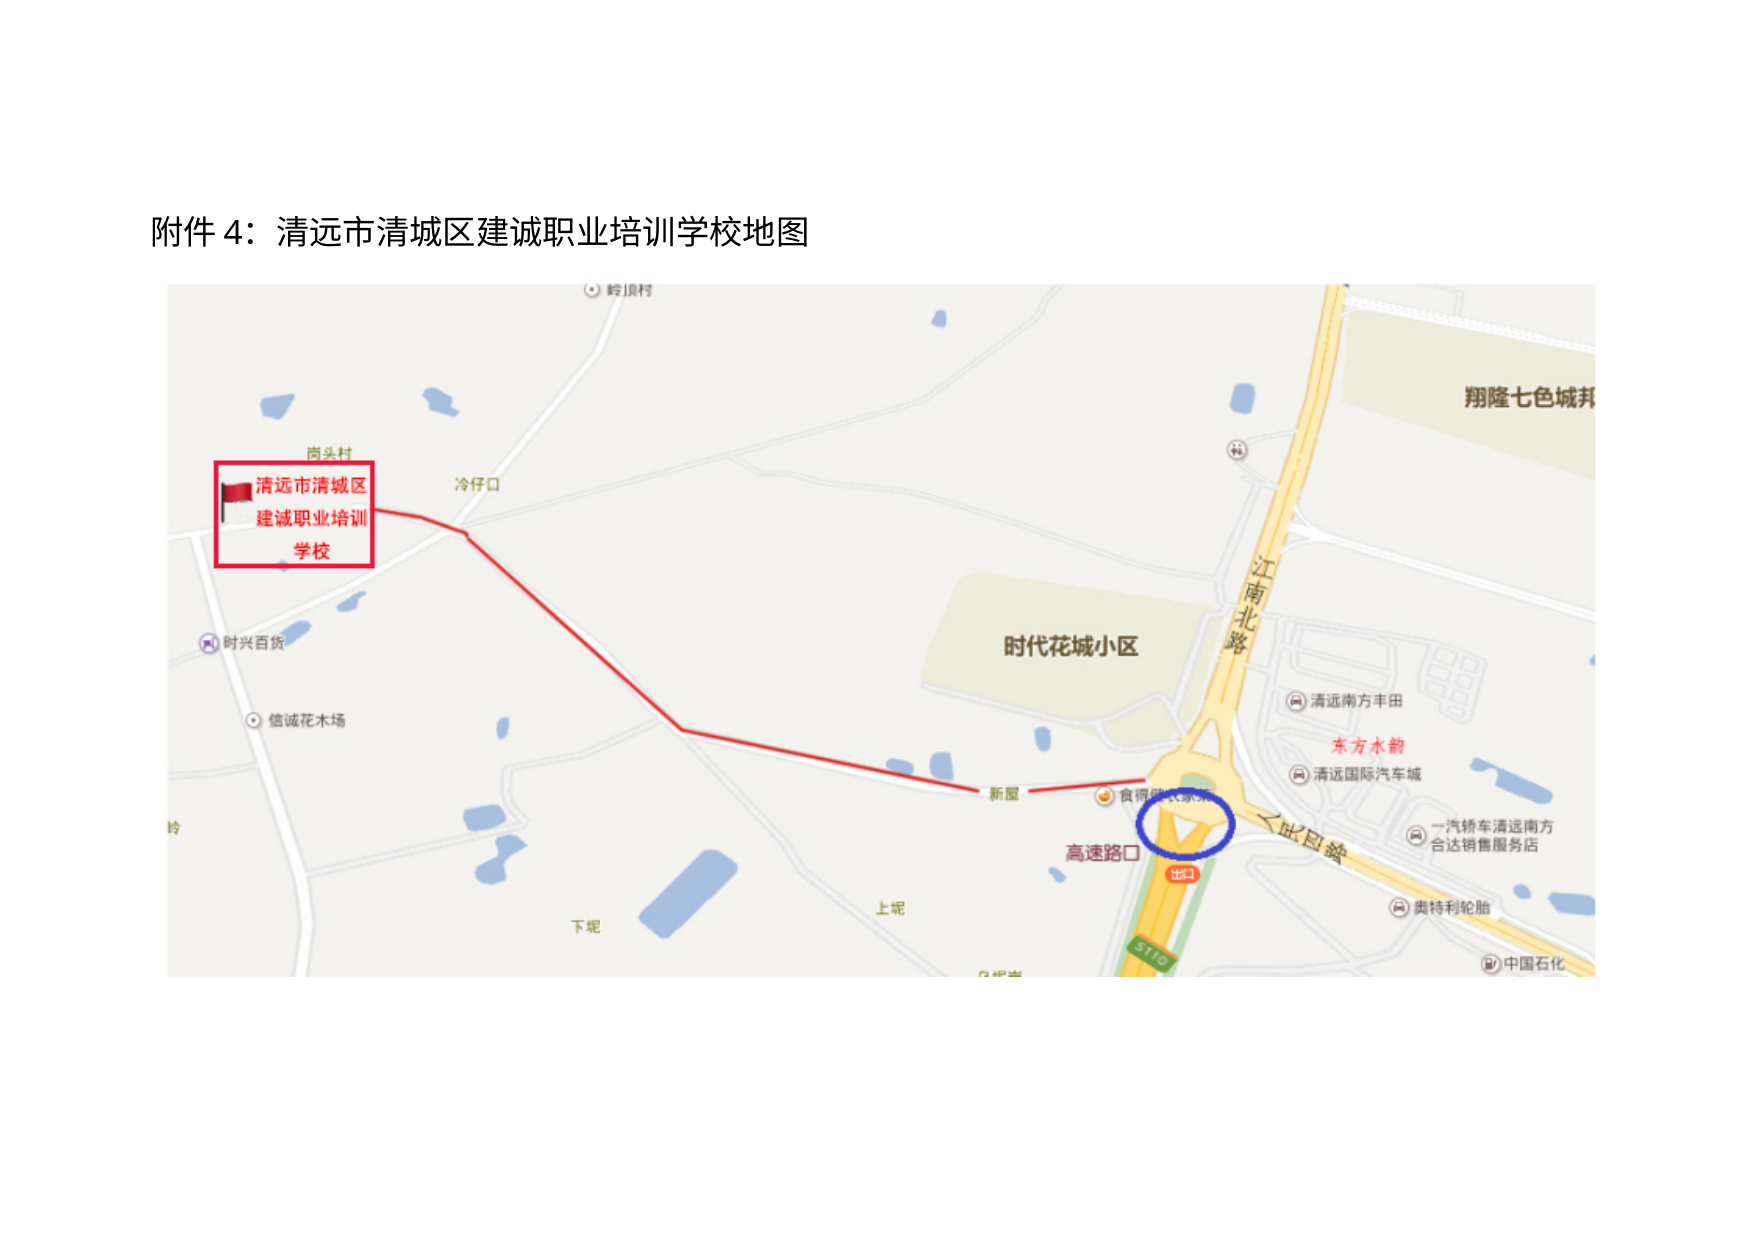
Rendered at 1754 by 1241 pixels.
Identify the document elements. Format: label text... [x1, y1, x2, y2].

text 附件4：清远市清城区建诚职业培训学校地图 [150, 198, 1604, 263]
picture [150, 262, 1597, 977]
